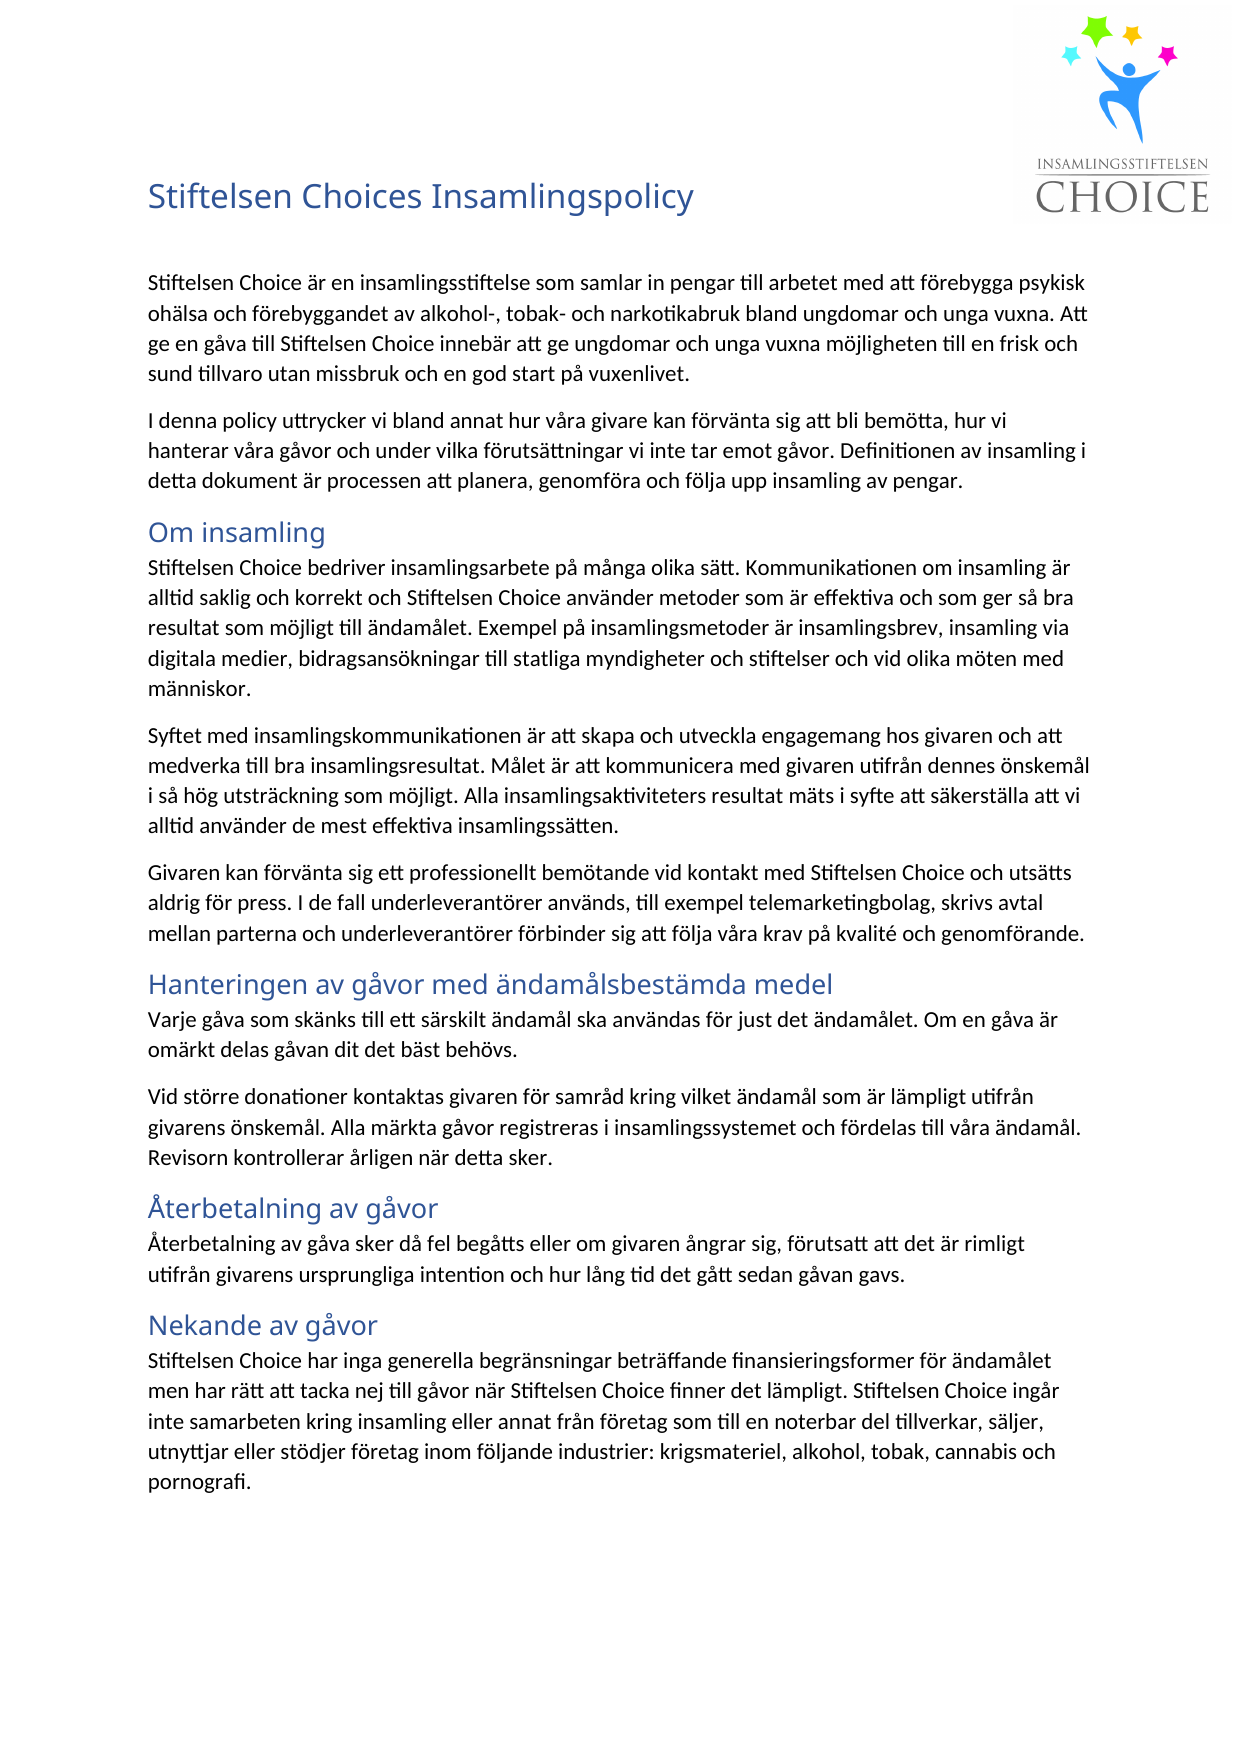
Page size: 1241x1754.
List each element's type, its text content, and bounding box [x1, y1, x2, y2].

text Återbetalning av gåva sker då fel begåtts eller om givaren ångrar sig, förutsatt att det är rimligt utifrån givarens ursprungliga intention och hur lång tid det gått sedan gåvan gavs. [148, 1229, 1093, 1288]
subtitle Stiftelsen Choices Insamlingspolicy [148, 173, 1093, 218]
text Vid större donationer kontaktas givaren för samråd kring vilket ändamål som är lämpligt utifrån givarens önskemål. Alla märkta gåvor registreras i insamlingssystemet och fördelas till våra ändamål. Revisorn kontrollerar årligen när detta sker. [148, 1082, 1093, 1171]
text Varje gåva som skänks till ett särskilt ändamål ska användas för just det ändamålet. Om en gåva är omärkt delas gåvan dit det bäst behövs. [148, 1005, 1093, 1063]
subtitle Hanteringen av gåvor med ändamålsbestämda medel [148, 966, 1093, 1002]
text Syftet med insamlingskommunikationen är att skapa och utveckla engagemang hos givaren och att medverka till bra insamlingsresultat. Målet är att kommunicera med givaren utifrån dennes önskemål i så hög utsträckning som möjligt. Alla insamlingsaktiviteters resultat mäts i syfte att säkerställa att vi alltid använder de mest effektiva insamlingssätten. [148, 721, 1093, 839]
text Stiftelsen Choice bedriver insamlingsarbete på många olika sätt. Kommunikationen om insamling är alltid saklig och korrekt och Stiftelsen Choice använder metoder som är effektiva och som ger så bra resultat som möjligt till ändamålet. Exempel på insamlingsmetoder är insamlingsbrev, insamling via digitala medier, bidragsansökningar till statliga myndigheter och stiftelser och vid olika möten med människor. [148, 553, 1093, 702]
subtitle Återbetalning av gåvor [148, 1190, 1093, 1227]
picture [1013, 5, 1232, 224]
text Stiftelsen Choice är en insamlingsstiftelse som samlar in pengar till arbetet med att förebygga psykisk ohälsa och förebyggandet av alkohol-, tobak- och narkotikabruk bland ungdomar och unga vuxna. Att ge en gåva till Stiftelsen Choice innebär att ge ungdomar och unga vuxna möjligheten till en frisk och sund tillvaro utan missbruk och en god start på vuxenlivet. [148, 268, 1093, 387]
text Stiftelsen Choice har inga generella begränsningar beträffande finansieringsformer för ändamålet men har rätt att tacka nej till gåvor när Stiftelsen Choice finner det lämpligt. Stiftelsen Choice ingår inte samarbeten kring insamling eller annat från företag som till en noterbar del tillverkar, säljer, utnyttjar eller stödjer företag inom följande industrier: krigsmateriel, alkohol, tobak, cannabis och pornografi. [148, 1346, 1093, 1495]
text I denna policy uttrycker vi bland annat hur våra givare kan förvänta sig att bli bemötta, hur vi hanterar våra gåvor och under vilka förutsättningar vi inte tar emot gåvor. Definitionen av insamling i detta dokument är processen att planera, genomföra och följa upp insamling av pengar. [148, 406, 1093, 494]
subtitle Om insamling [148, 513, 1093, 550]
subtitle Nekande av gåvor [148, 1307, 1093, 1343]
text Givaren kan förvänta sig ett professionellt bemötande vid kontakt med Stiftelsen Choice och utsätts aldrig för press. I de fall underleverantörer används, till exempel telemarketingbolag, skrivs avtal mellan parterna och underleverantörer förbinder sig att följa våra krav på kvalité och genomförande. [148, 858, 1093, 947]
